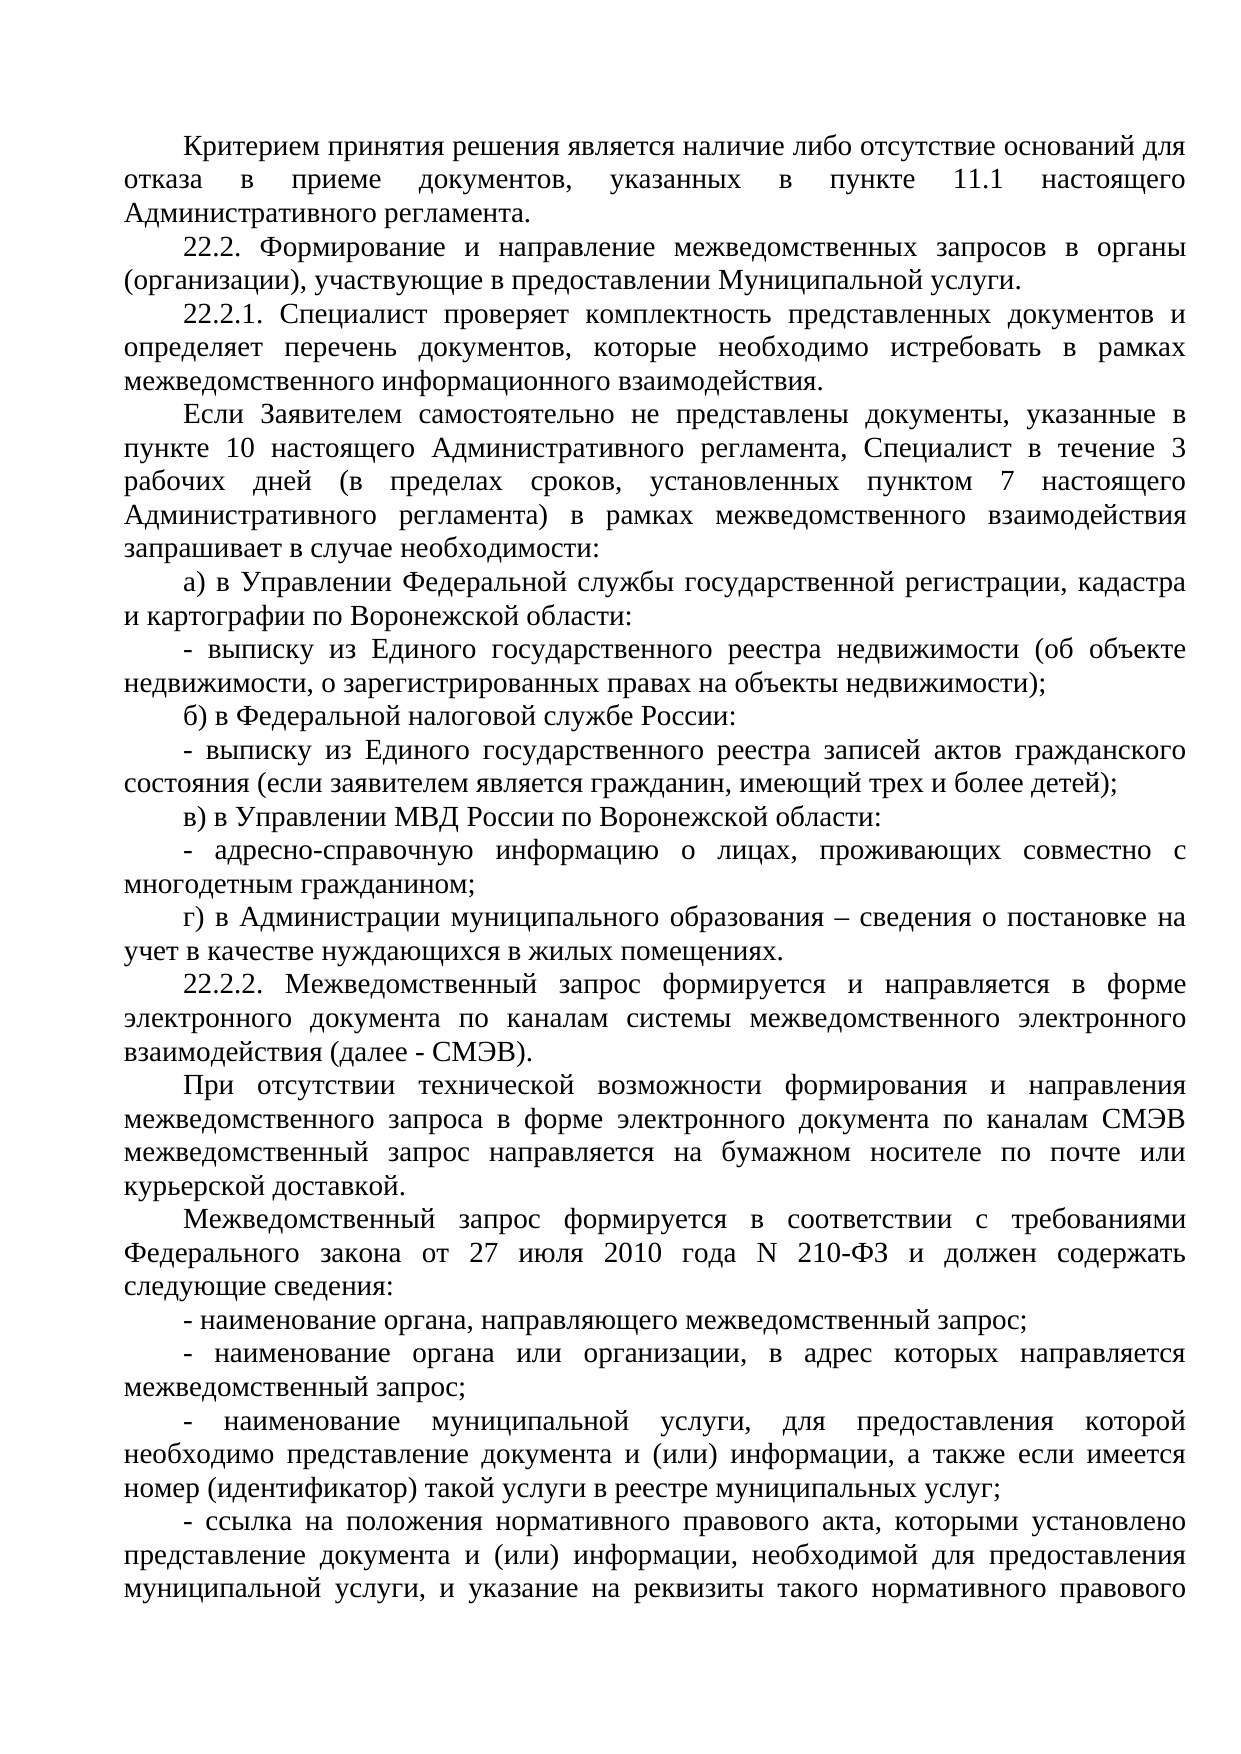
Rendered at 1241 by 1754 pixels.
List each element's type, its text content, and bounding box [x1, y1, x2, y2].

text - выписку из Единого государственного реестра недвижимости (об объекте недвижимости, о зарегистрированных правах на объекты недвижимости); [124, 631, 1187, 698]
text Если Заявителем самостоятельно не представлены документы, указанные в пункте 10 настоящего Административного регламента, Специалист в течение 3 рабочих дней (в пределах сроков, установленных пунктом 7 настоящего Административного регламента) в рамках межведомственного взаимодействия запрашивает в случае необходимости: [124, 396, 1187, 564]
text а) в Управлении Федеральной службы государственной регистрации, кадастра и картографии по Воронежской области: [124, 564, 1187, 631]
text г) в Администрации муниципального образования – сведения о постановке на учет в качестве нуждающихся в жилых помещениях. [124, 899, 1187, 967]
text - адресно-справочную информацию о лицах, проживающих совместно с многодетным гражданином; [124, 832, 1187, 899]
text - наименование органа, направляющего межведомственный запрос; [124, 1302, 1187, 1336]
text - выписку из Единого государственного реестра записей актов гражданского состояния (если заявителем является гражданин, имеющий трех и более детей); [124, 732, 1187, 799]
text Межведомственный запрос формируется в соответствии с требованиями Федерального закона от 27 июля 2010 года N 210-ФЗ и должен содержать следующие сведения: [124, 1201, 1187, 1302]
text 22.2.2. Межведомственный запрос формируется и направляется в форме электронного документа по каналам системы межведомственного электронного взаимодействия (далее - СМЭВ). [124, 967, 1187, 1067]
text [124, 1503, 1187, 1604]
list 22.2. Формирование и направление межведомственных запросов в органы (организации), участвующие в предоставлении Муниципальной услуги. [124, 229, 1187, 296]
text в) в Управлении МВД России по Воронежской области: [124, 799, 1187, 832]
text - наименование муниципальной услуги, для предоставления которой необходимо представление документа и (или) информации, а также если имеется номер (идентификатор) такой услуги в реестре муниципальных услуг; [124, 1403, 1187, 1503]
text б) в Федеральной налоговой службе России: [124, 698, 1187, 732]
list Критерием принятия решения является наличие либо отсутствие оснований для отказа в приеме документов, указанных в пункте 11.1 настоящего Административного регламента. [124, 128, 1187, 229]
list 22.2.1. Специалист проверяет комплектность представленных документов и определяет перечень документов, которые необходимо истребовать в рамках межведомственного информационного взаимодействия. [124, 296, 1187, 396]
text - наименование органа или организации, в адрес которых направляется межведомственный запрос; [124, 1336, 1187, 1403]
text При отсутствии технической возможности формирования и направления межведомственного запроса в форме электронного документа по каналам СМЭВ межведомственный запрос направляется на бумажном носителе по почте или курьерской доставкой. [124, 1067, 1187, 1201]
